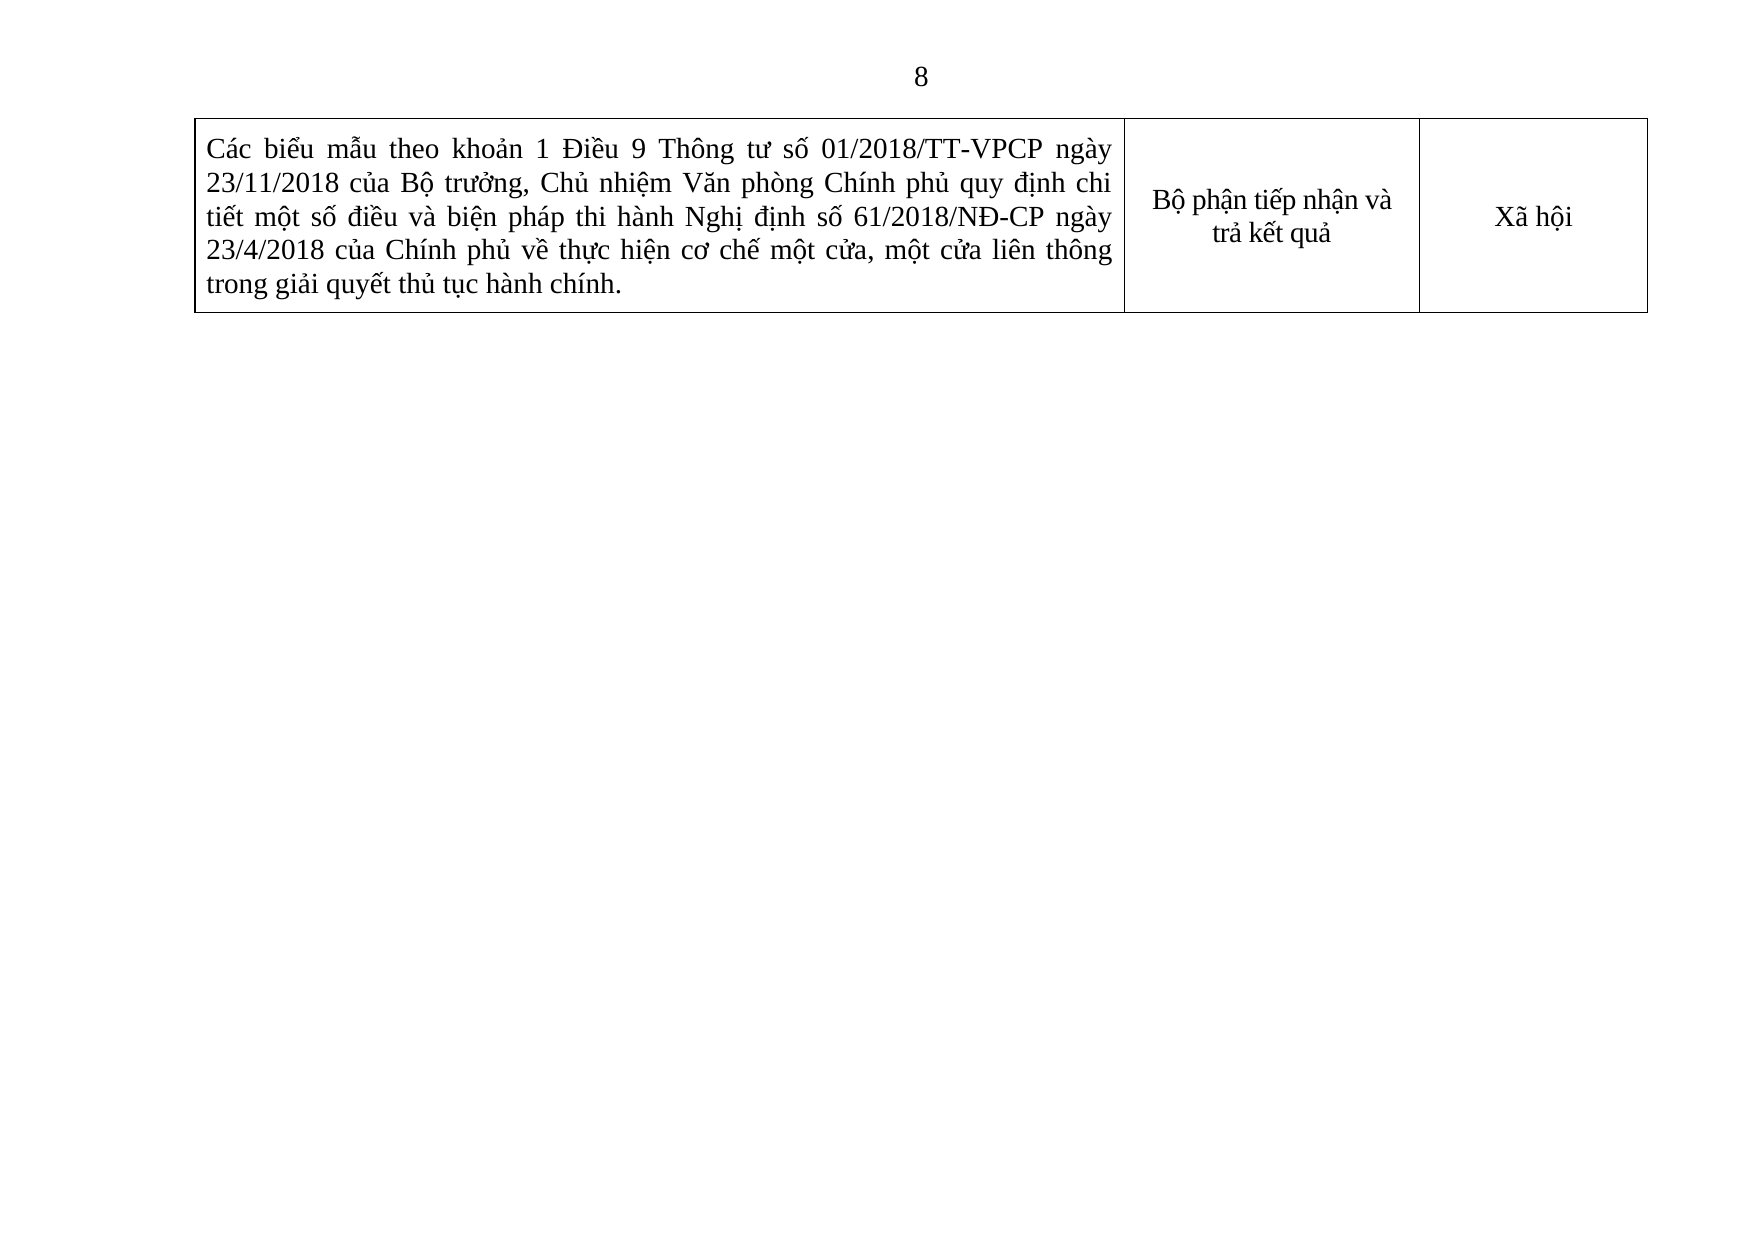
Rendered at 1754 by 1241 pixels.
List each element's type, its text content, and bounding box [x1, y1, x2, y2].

table_cell Các biểu mẫu theo khoản 1 Điều 9 Thông tư số 01/2018/TT-VPCP ngày 23/11/2018 của Bộ trưởng, Chủ nhiệm Văn phòng Chính phủ quy định chi tiết một số điều và biện pháp thi hành Nghị định số 61/2018/NĐ-CP ngày 23/4/2018 của Chính phủ về thực hiện cơ chế một cửa, một cửa liên thông trong giải quyết thủ tục hành chính. [196, 119, 1124, 312]
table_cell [1420, 119, 1647, 312]
table_cell Bộ phận tiếp nhận và trả kết quả [1125, 119, 1419, 312]
